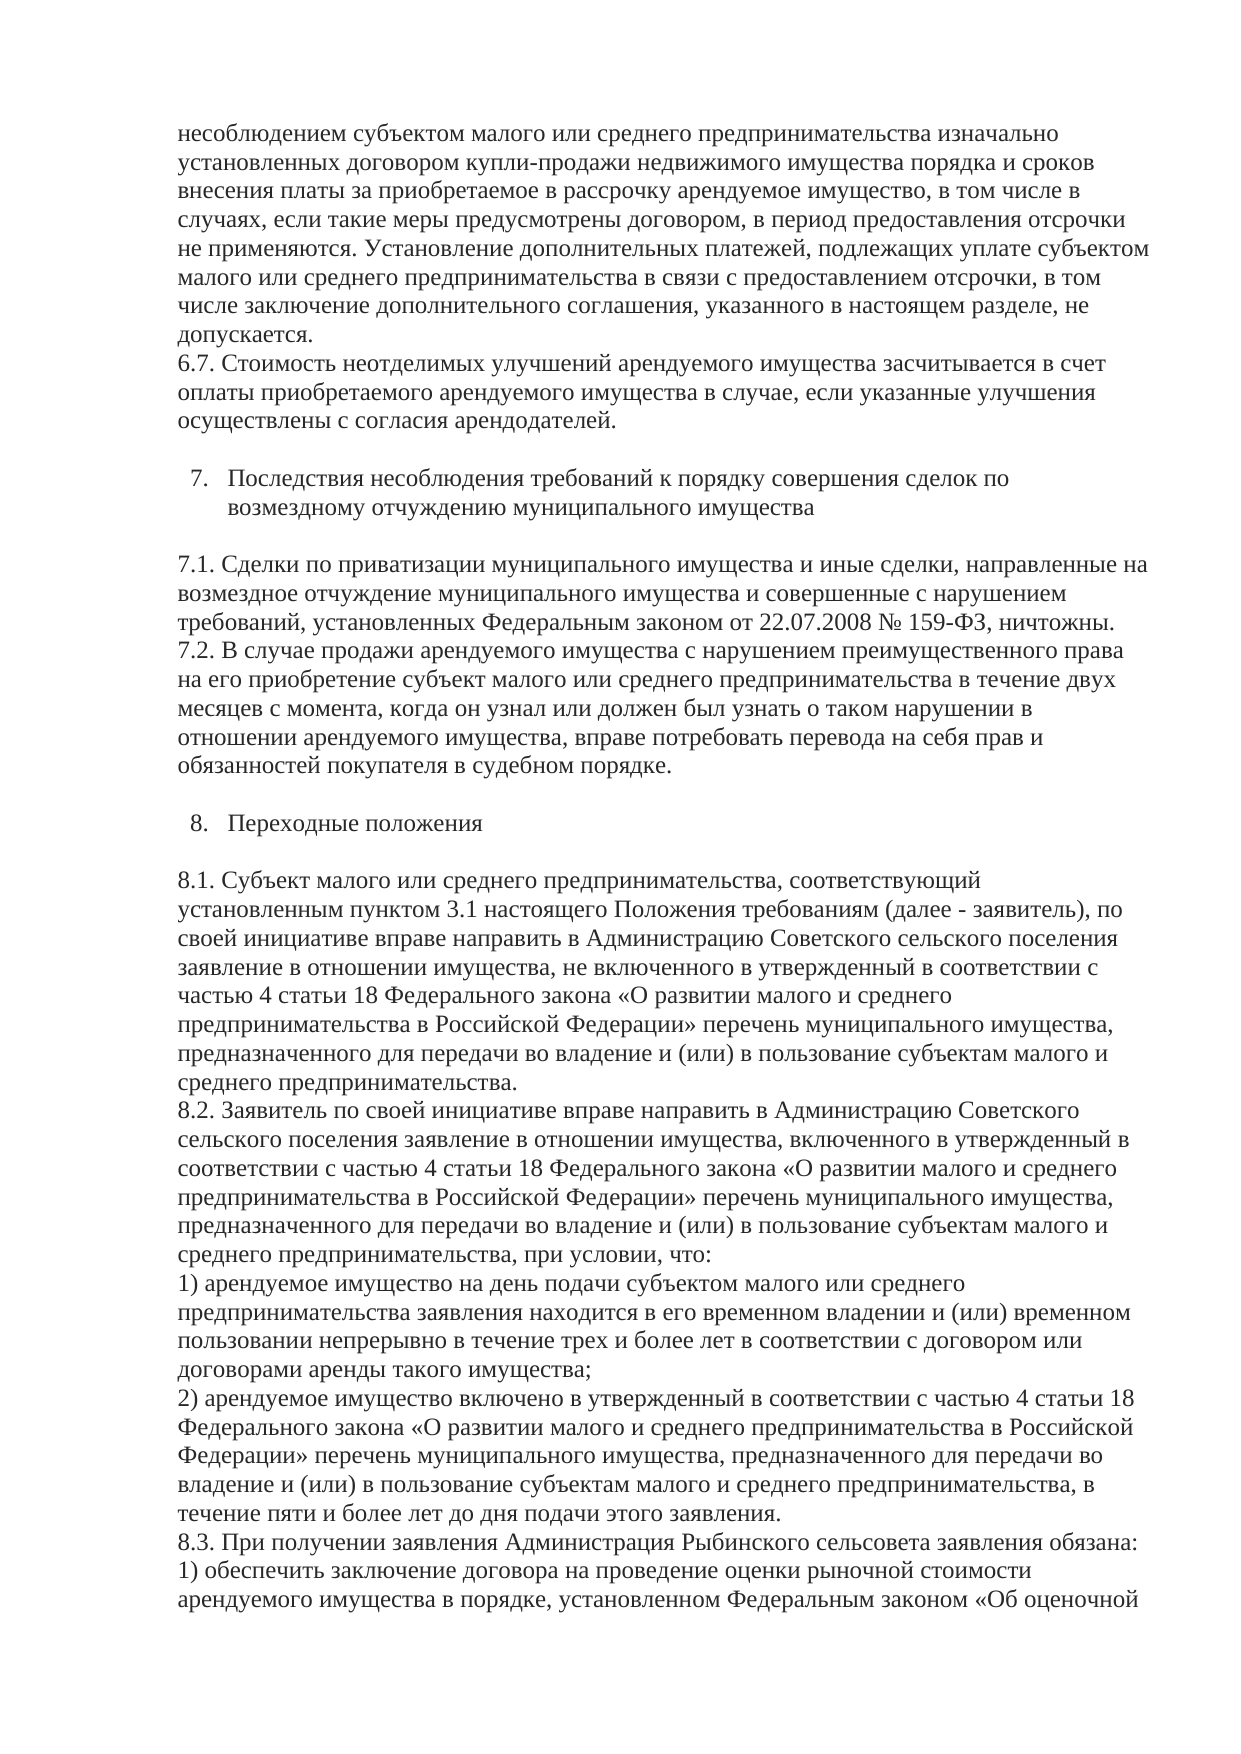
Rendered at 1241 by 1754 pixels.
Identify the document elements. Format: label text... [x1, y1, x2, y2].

text 7.2. В случае продажи арендуемого имущества с нарушением преимущественного права на его приобретение субъект малого или среднего предпринимательства в течение двух месяцев с момента, когда он узнал или должен был узнать о таком нарушении в отношении арендуемого имущества, вправе потребовать перевода на себя прав и обязанностей покупателя в судебном порядке. [177, 636, 1152, 779]
list Последствия несоблюдения требований к порядку совершения сделок по возмездному отчуждению муниципального имущества [190, 463, 1152, 521]
text 8.1. Субъект малого или среднего предпринимательства, соответствующий установленным пунктом 3.1 настоящего Положения требованиям (далее - заявитель), по своей инициативе вправе направить в Администрацию Советского сельского поселения заявление в отношении имущества, не включенного в утвержденный в соответствии с частью 4 статьи 18 Федерального закона «О развитии малого и среднего предпринимательства в Российской Федерации» перечень муниципального имущества, предназначенного для передачи во владение и (или) в пользование субъектам малого и среднего предпринимательства. [177, 866, 1152, 1096]
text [177, 118, 1152, 348]
list Переходные положения [190, 808, 1152, 837]
text 7.1. Сделки по приватизации муниципального имущества и иные сделки, направленные на возмездное отчуждение муниципального имущества и совершенные с нарушением требований, установленных Федеральным законом от 22.07.2008 № 159-ФЗ, ничтожны. [177, 549, 1152, 636]
text 2) арендуемое имущество включено в утвержденный в соответствии с частью 4 статьи 18 Федерального закона «О развитии малого и среднего предпринимательства в Российской Федерации» перечень муниципального имущества, предназначенного для передачи во владение и (или) в пользование субъектам малого и среднего предпринимательства, в течение пяти и более лет до дня подачи этого заявления. [177, 1383, 1152, 1527]
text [177, 1556, 1152, 1613]
text 8.2. Заявитель по своей инициативе вправе направить в Администрацию Советского сельского поселения заявление в отношении имущества, включенного в утвержденный в соответствии с частью 4 статьи 18 Федерального закона «О развитии малого и среднего предпринимательства в Российской Федерации» перечень муниципального имущества, предназначенного для передачи во владение и (или) в пользование субъектам малого и среднего предпринимательства, при условии, что: [177, 1096, 1152, 1268]
text 8.3. При получении заявления Администрация Рыбинского сельсовета заявления обязана: [177, 1527, 1152, 1556]
text 1) арендуемое имущество на день подачи субъектом малого или среднего предпринимательства заявления находится в его временном владении и (или) временном пользовании непрерывно в течение трех и более лет в соответствии с договором или договорами аренды такого имущества; [177, 1268, 1152, 1383]
text 6.7. Стоимость неотделимых улучшений арендуемого имущества засчитывается в счет оплаты приобретаемого арендуемого имущества в случае, если указанные улучшения осуществлены с согласия арендодателей. [177, 348, 1152, 434]
